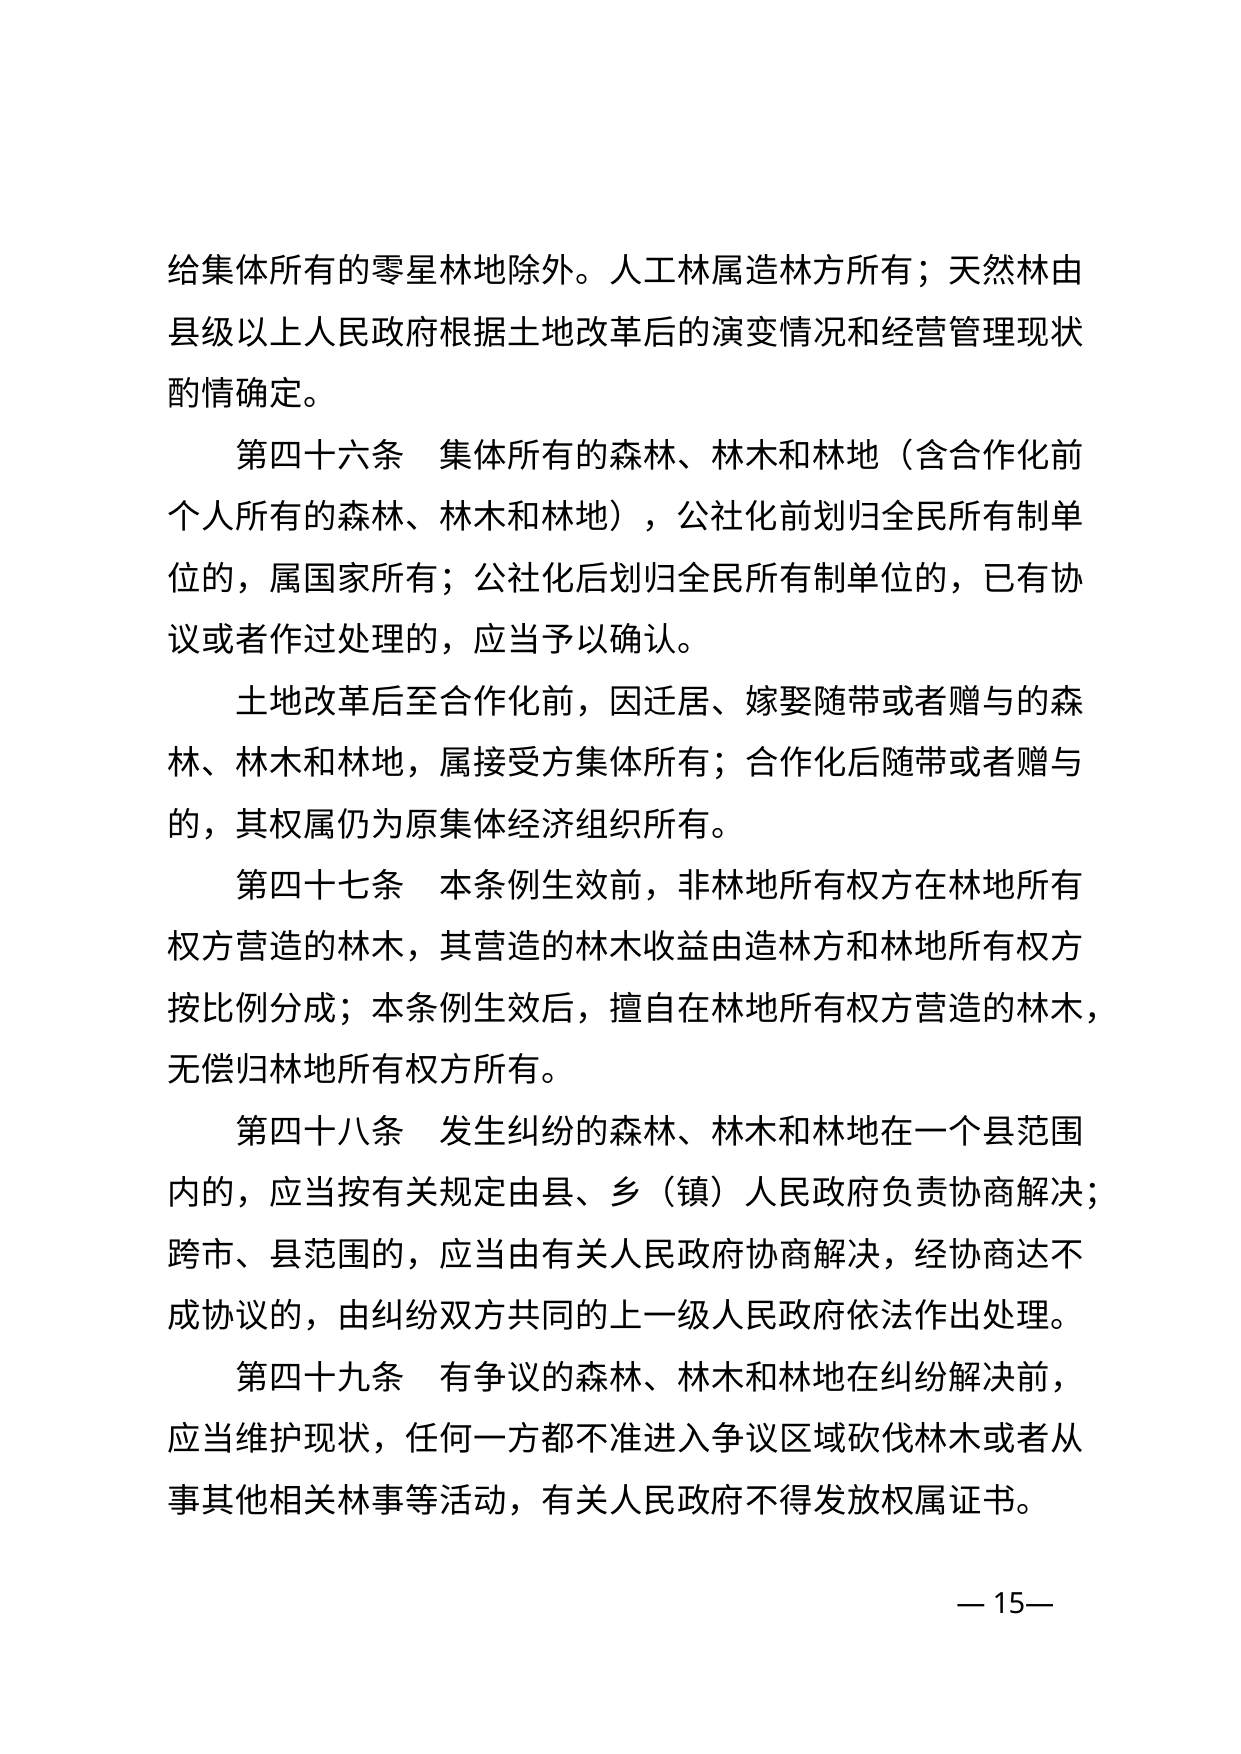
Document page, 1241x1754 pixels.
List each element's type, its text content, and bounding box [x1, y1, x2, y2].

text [168, 238, 1084, 422]
text 土地改革后至合作化前，因迁居、嫁娶随带或者赠与的森林、林木和林地，属接受方集体所有；合作化后随带或者赠与的，其权属仍为原集体经济组织所有。 [168, 668, 1084, 852]
text 第四十九条 有争议的森林、林木和林地在纠纷解决前，应当维护现状，任何一方都不准进入争议区域砍伐林木或者从事其他相关林事等活动，有关人民政府不得发放权属证书。 [168, 1344, 1084, 1528]
text 第四十七条 本条例生效前，非林地所有权方在林地所有权方营造的林木，其营造的林木收益由造林方和林地所有权方按比例分成；本条例生效后，擅自在林地所有权方营造的林木，无偿归林地所有权方所有。 [168, 852, 1084, 1098]
text 第四十八条 发生纠纷的森林、林木和林地在一个县范围内的，应当按有关规定由县、乡（镇）人民政府负责协商解决；跨市、县范围的，应当由有关人民政府协商解决，经协商达不成协议的，由纠纷双方共同的上一级人民政府依法作出处理。 [168, 1098, 1084, 1344]
text 第四十六条 集体所有的森林、林木和林地（含合作化前个人所有的森林、林木和林地），公社化前划归全民所有制单位的，属国家所有；公社化后划归全民所有制单位的，已有协议或者作过处理的，应当予以确认。 [168, 422, 1084, 668]
